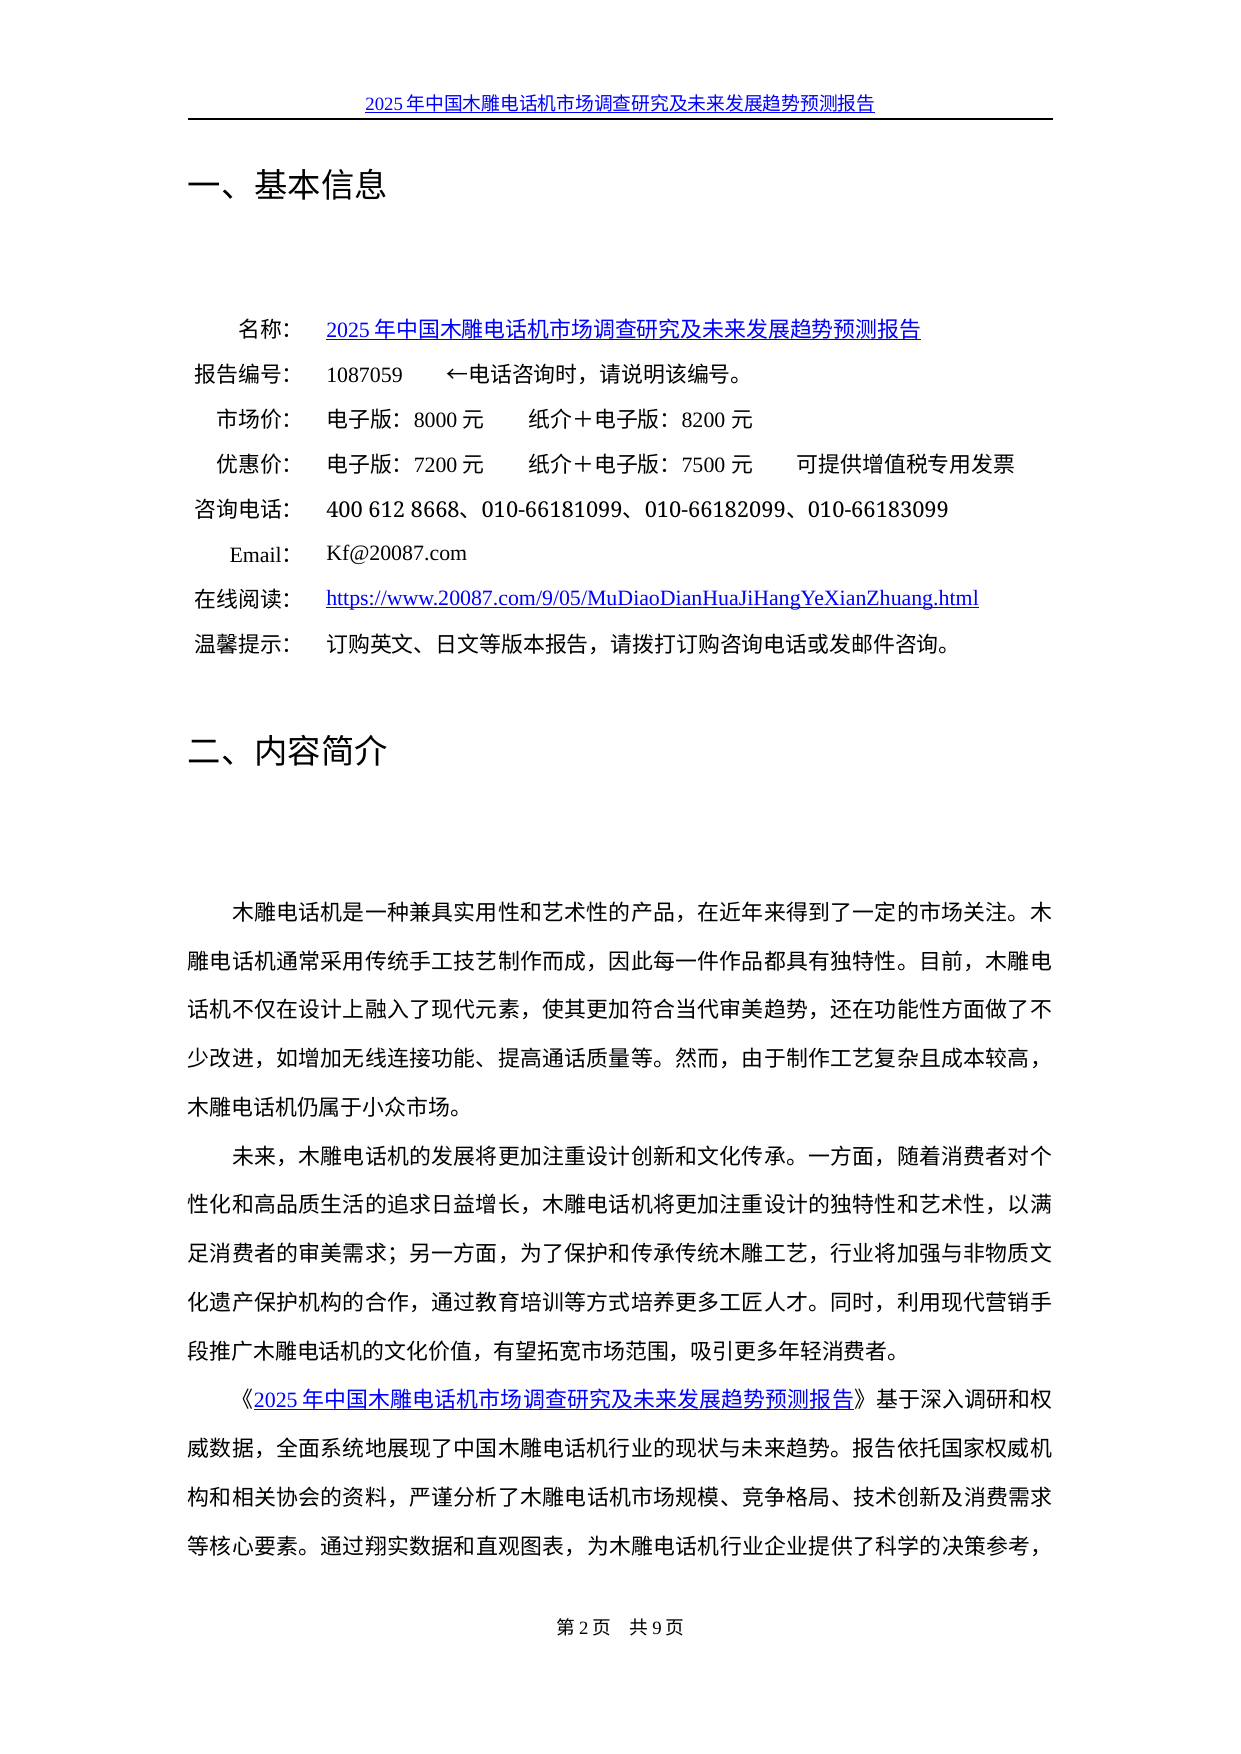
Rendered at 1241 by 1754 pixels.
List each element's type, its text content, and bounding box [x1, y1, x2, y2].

table_cell [315, 582, 1073, 627]
table_cell 咨询电话： [167, 492, 315, 537]
table_cell 优惠价： [167, 447, 315, 492]
table_cell 1087059 ←电话咨询时，请说明该编号。 [315, 357, 1073, 402]
table_cell 电子版：7200 元 纸介＋电子版：7500 元 可提供增值税专用发票 [315, 447, 1073, 492]
title 一、基本信息 [187, 150, 1053, 215]
table_cell Email： [167, 537, 315, 582]
table_cell 市场价： [167, 402, 315, 447]
table_cell 400 612 8668、010-66181099、010-66182099、010-66183099 [315, 492, 1073, 537]
table_cell 订购英文、日文等版本报告，请拨打订购咨询电话或发邮件咨询。 [315, 627, 1073, 672]
title 二、内容简介 [187, 717, 1053, 782]
table_cell 在线阅读： [167, 582, 315, 627]
table_header 名称： [167, 312, 315, 357]
table_cell Kf@20087.com [315, 537, 1073, 582]
table_cell 电子版：8000 元 纸介＋电子版：8200 元 [315, 402, 1073, 447]
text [187, 894, 1053, 1561]
table_cell 报告编号： [167, 357, 315, 402]
table_cell 温馨提示： [167, 627, 315, 672]
table_header 2025年中国木雕电话机市场调查研究及未来发展趋势预测报告 [315, 312, 1073, 357]
